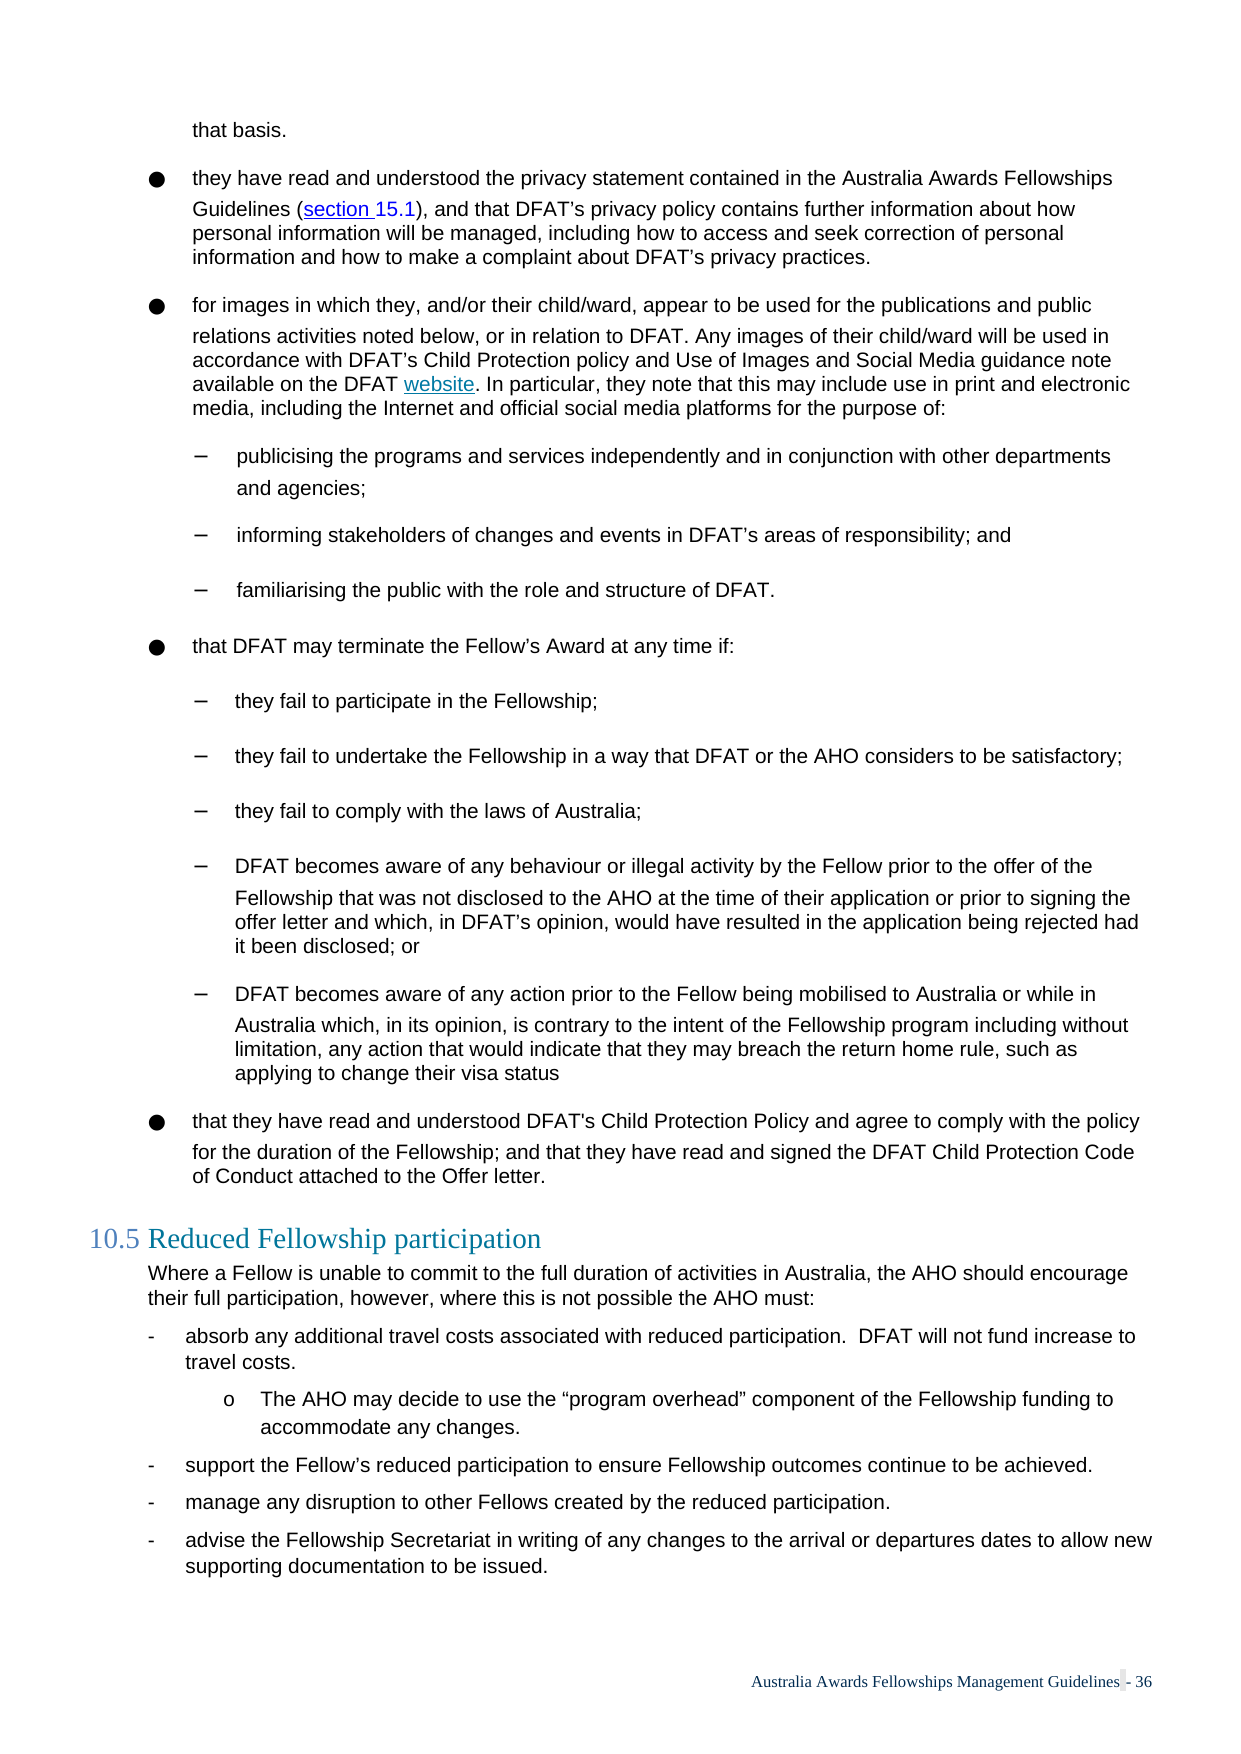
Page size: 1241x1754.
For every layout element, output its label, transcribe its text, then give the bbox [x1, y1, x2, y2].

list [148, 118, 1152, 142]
text Reduced Fellowship participation [89, 1221, 1167, 1255]
list they fail to undertake the Fellowship in a way that DFAT or the AHO considers to be satisfactory; [192, 733, 1152, 775]
list familiarising the public with the role and structure of DFAT. [192, 567, 1152, 610]
list absorb any additional travel costs associated with reduced participation. DFAT will not fund increase to travel costs. [148, 1324, 1167, 1374]
list support the Fellow’s reduced participation to ensure Fellowship outcomes continue to be achieved. [148, 1453, 1167, 1477]
list DFAT becomes aware of any action prior to the Fellow being mobilised to Australia or while in Australia which, in its opinion, is contrary to the intent of the Fellowship program including without limitation, any action that would indicate that they may breach the return home rule, such as applying to change their visa status [192, 970, 1152, 1085]
list informing stakeholders of changes and events in DFAT’s areas of responsibility; and [192, 512, 1152, 554]
list The AHO may decide to use the “program overhead” component of the Fellowship funding to accommodate any changes. [223, 1387, 1167, 1439]
list DFAT becomes aware of any behaviour or illegal activity by the Fellow prior to the offer of the Fellowship that was not disclosed to the AHO at the time of their application or prior to signing the offer letter and which, in DFAT’s opinion, would have resulted in the application being rejected had it been disclosed; or [192, 843, 1152, 958]
list for images in which they, and/or their child/ward, appear to be used for the publications and public relations activities noted below, or in relation to DFAT. Any images of their child/ward will be used in accordance with DFAT’s Child Protection policy and Use of Images and Social Media guidance note available on the DFAT website. In particular, they note that this may include use in print and electronic media, including the Internet and official social media platforms for the purpose of: [148, 282, 1152, 420]
list manage any disruption to other Fellows created by the reduced participation. [148, 1490, 1167, 1514]
list publicising the programs and services independently and in conjunction with other departments and agencies; [192, 433, 1152, 499]
list advise the Fellowship Secretariat in writing of any changes to the arrival or departures dates to allow new supporting documentation to be issued. [148, 1528, 1167, 1578]
list they have read and understood the privacy statement contained in the Australia Awards Fellowships Guidelines (section 15.1), and that DFAT’s privacy policy contains further information about how personal information will be managed, including how to access and seek correction of personal information and how to make a complaint about DFAT’s privacy practices. [148, 154, 1152, 269]
list that they have read and understood DFAT's Child Protection Policy and agree to comply with the policy for the duration of the Fellowship; and that they have read and signed the DFAT Child Protection Code of Conduct attached to the Offer letter. [148, 1097, 1152, 1188]
list they fail to comply with the laws of Australia; [192, 788, 1152, 831]
list they fail to participate in the Fellowship; [192, 677, 1152, 720]
list that DFAT may terminate the Fellow’s Award at any time if: [148, 622, 1152, 665]
text Where a Fellow is unable to commit to the full duration of activities in Australia, the AHO should encourage their full participation, however, where this is not possible the AHO must: [148, 1260, 1167, 1310]
